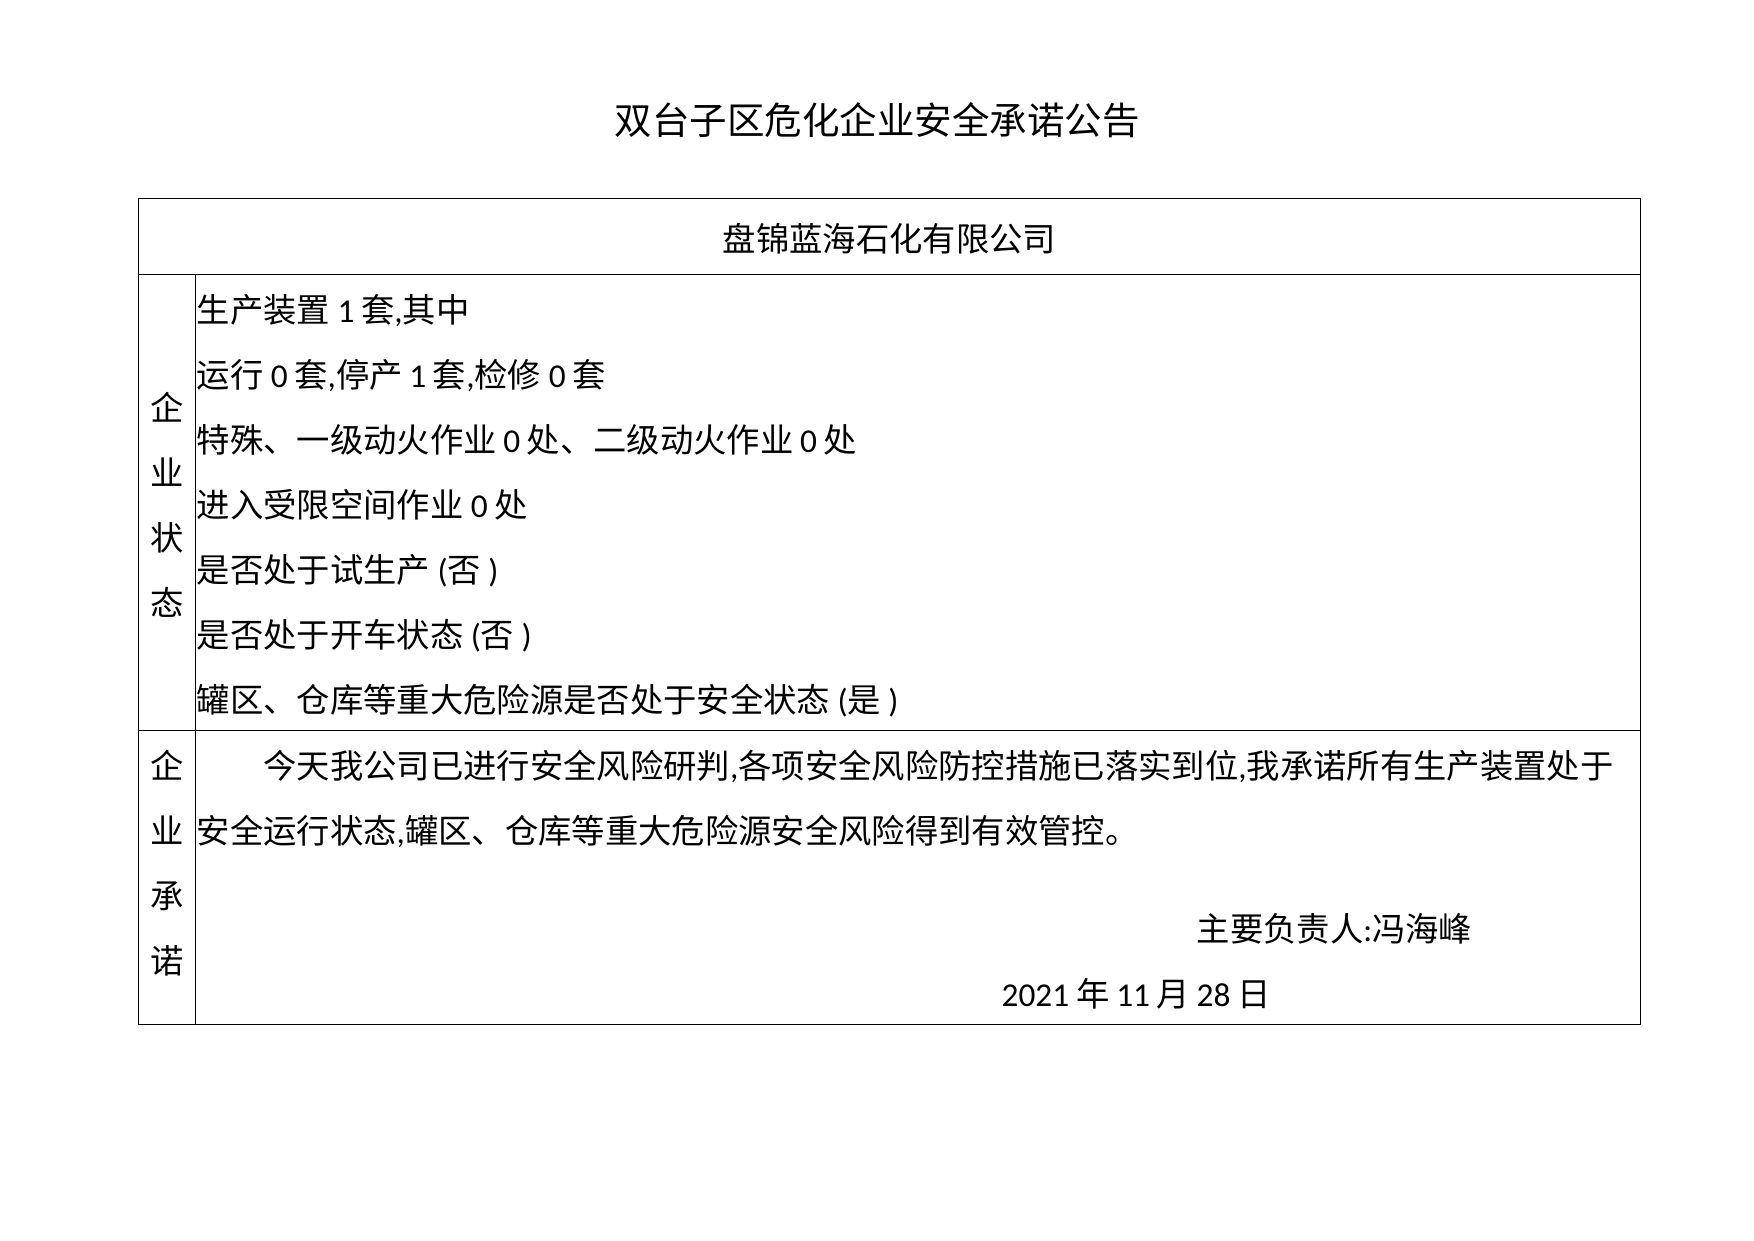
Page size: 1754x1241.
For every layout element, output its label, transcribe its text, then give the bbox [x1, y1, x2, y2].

table_cell 企业承诺 [139, 731, 195, 1024]
table_cell 企业状态 [139, 275, 195, 730]
table_cell 生产装置 1套,其中 运行 0套,停产1套,检修 0套 特殊、一级动火作业0处、二级动火作业0处 进入受限空间作业 0处 是否处于试生产 (否 ) 是否处于开车状态 (否 ) 罐区、仓库等重大危险源是否处于安全状态 (是 ) [196, 275, 1640, 730]
table_header 盘锦蓝海石化有限公司 [139, 199, 1640, 274]
table_cell 今天我公司已进行安全风险研判,各项安全风险防控措施已落实到位,我承诺所有生产装置处于安全运行状态,罐区、仓库等重大危险源安全风险得到有效管控。 主要负责人:冯海峰 2021年11月28日 [196, 731, 1640, 1024]
